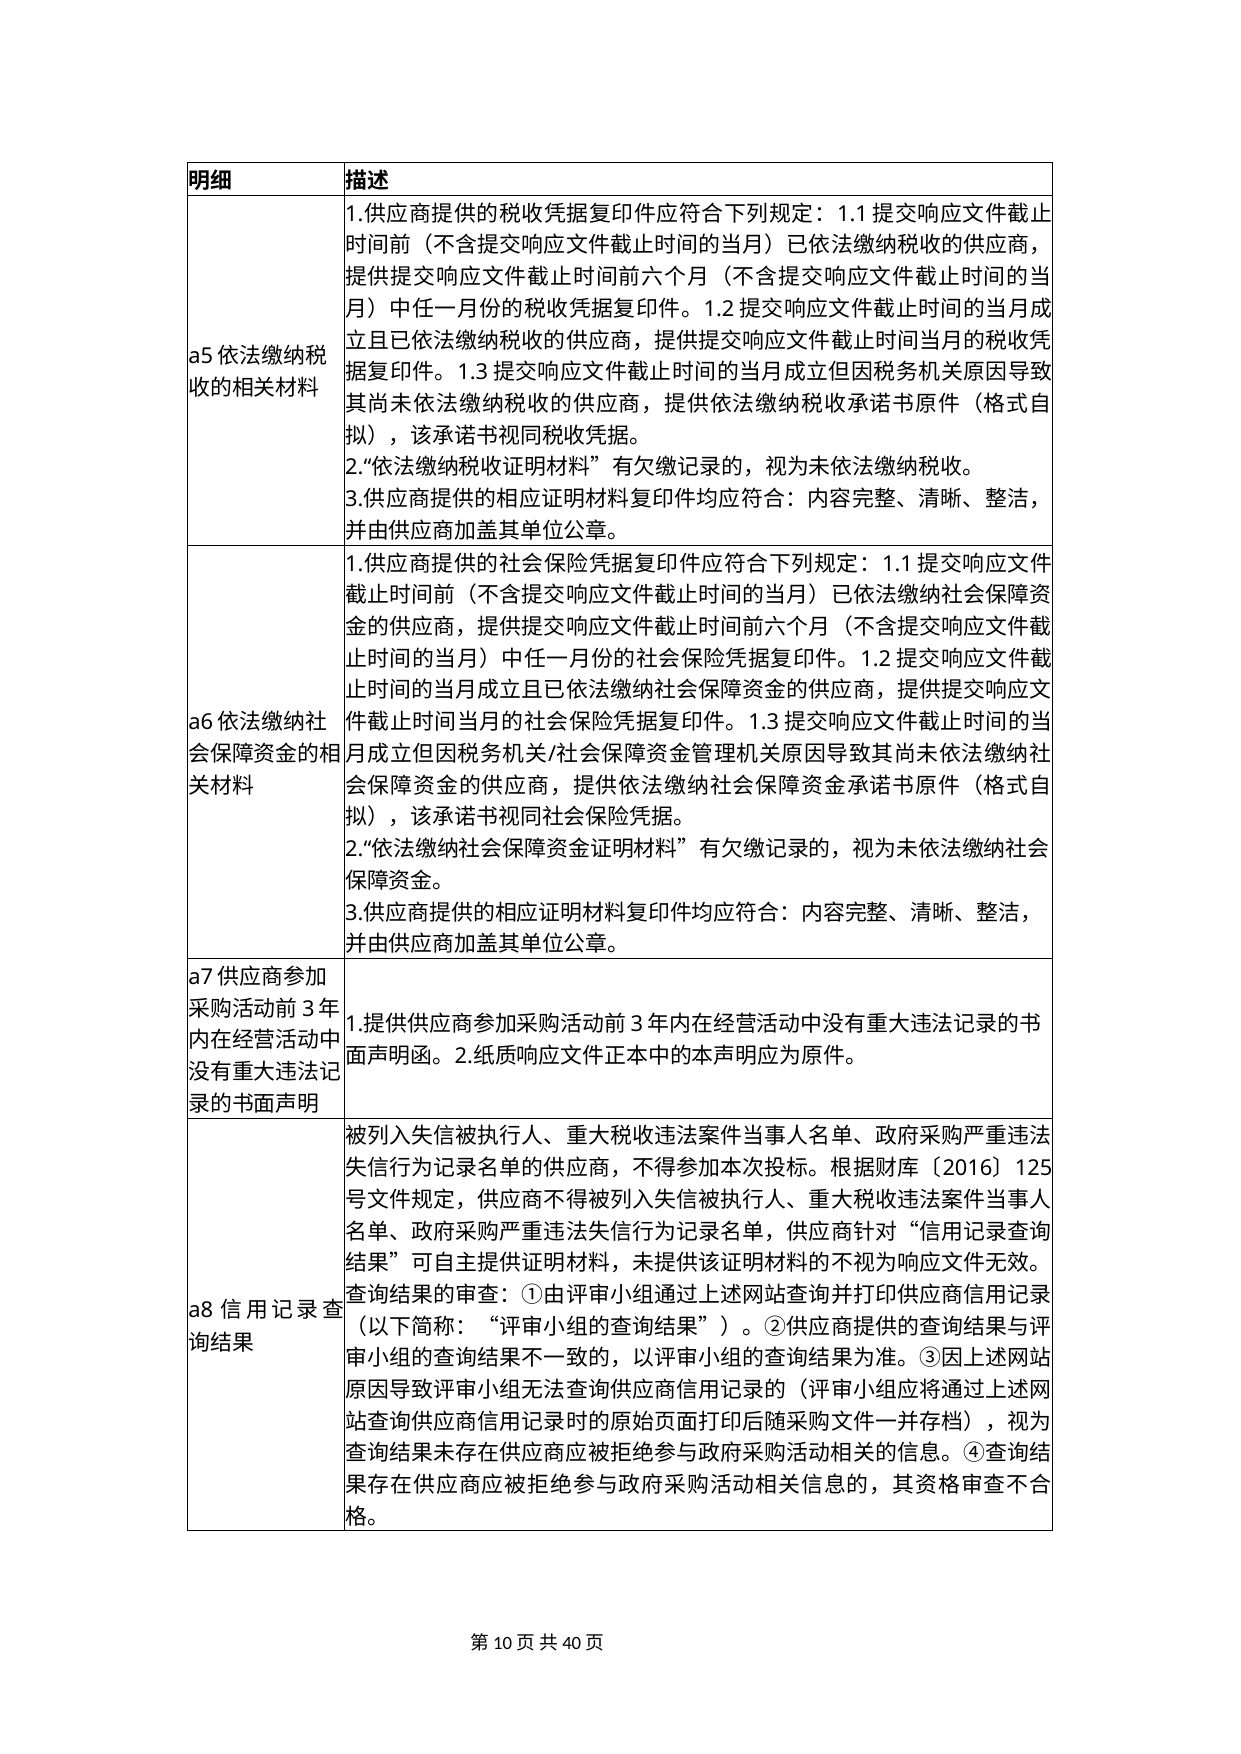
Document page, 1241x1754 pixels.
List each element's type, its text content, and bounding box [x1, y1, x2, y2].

table_cell 1.供应商提供的社会保险凭据复印件应符合下列规定：1.1提交响应文件截止时间前（不含提交响应文件截止时间的当月）已依法缴纳社会保障资金的供应商，提供提交响应文件截止时间前六个月（不含提交响应文件截止时间的当月）中任一月份的社会保险凭据复印件。1.2提交响应文件截止时间的当月成立且已依法缴纳社会保障资金的供应商，提供提交响应文件截止时间当月的社会保险凭据复印件。1.3提交响应文件截止时间的当月成立但因税务机关/社会保障资金管理机关原因导致其尚未依法缴纳社会保障资金的供应商，提供依法缴纳社会保障资金承诺书原件（格式自拟），该承诺书视同社会保险凭据。 2.“依法缴纳社会保障资金证明材料”有欠缴记录的，视为未依法缴纳社会保障资金。 3.供应商提供的相应证明材料复印件均应符合：内容完整、清晰、整洁，并由供应商加盖其单位公章。 [345, 546, 1052, 958]
table_cell 1.供应商提供的税收凭据复印件应符合下列规定：1.1提交响应文件截止时间前（不含提交响应文件截止时间的当月）已依法缴纳税收的供应商，提供提交响应文件截止时间前六个月（不含提交响应文件截止时间的当月）中任一月份的税收凭据复印件。1.2提交响应文件截止时间的当月成立且已依法缴纳税收的供应商，提供提交响应文件截止时间当月的税收凭据复印件。1.3提交响应文件截止时间的当月成立但因税务机关原因导致其尚未依法缴纳税收的供应商，提供依法缴纳税收承诺书原件（格式自拟），该承诺书视同税收凭据。 2.“依法缴纳税收证明材料”有欠缴记录的，视为未依法缴纳税收。 3.供应商提供的相应证明材料复印件均应符合：内容完整、清晰、整洁，并由供应商加盖其单位公章。 [345, 196, 1052, 544]
table_cell a7供应商参加采购活动前3年内在经营活动中没有重大违法记录的书面声明 [188, 959, 344, 1117]
table_cell a6依法缴纳社会保障资金的相关材料 [188, 546, 344, 958]
table_cell 被列入失信被执行人、重大税收违法案件当事人名单、政府采购严重违法失信行为记录名单的供应商，不得参加本次投标。根据财库〔2016〕125号文件规定，供应商不得被列入失信被执行人、重大税收违法案件当事人名单、政府采购严重违法失信行为记录名单，供应商针对“信用记录查询结果”可自主提供证明材料，未提供该证明材料的不视为响应文件无效。查询结果的审查：①由评审小组通过上述网站查询并打印供应商信用记录（以下简称：“评审小组的查询结果”）。②供应商提供的查询结果与评审小组的查询结果不一致的，以评审小组的查询结果为准。③因上述网站原因导致评审小组无法查询供应商信用记录的（评审小组应将通过上述网站查询供应商信用记录时的原始页面打印后随采购文件一并存档），视为查询结果未存在供应商应被拒绝参与政府采购活动相关的信息。④查询结果存在供应商应被拒绝参与政府采购活动相关信息的，其资格审查不合格。 [345, 1119, 1052, 1530]
table_header 明细 [188, 163, 344, 195]
table_header 描述 [345, 163, 1052, 195]
table_cell a5依法缴纳税收的相关材料 [188, 196, 344, 544]
table_cell a8信用记录查询结果 [188, 1119, 344, 1530]
table_cell 1.提供供应商参加采购活动前3年内在经营活动中没有重大违法记录的书面声明函。2.纸质响应文件正本中的本声明应为原件。 [345, 959, 1052, 1117]
